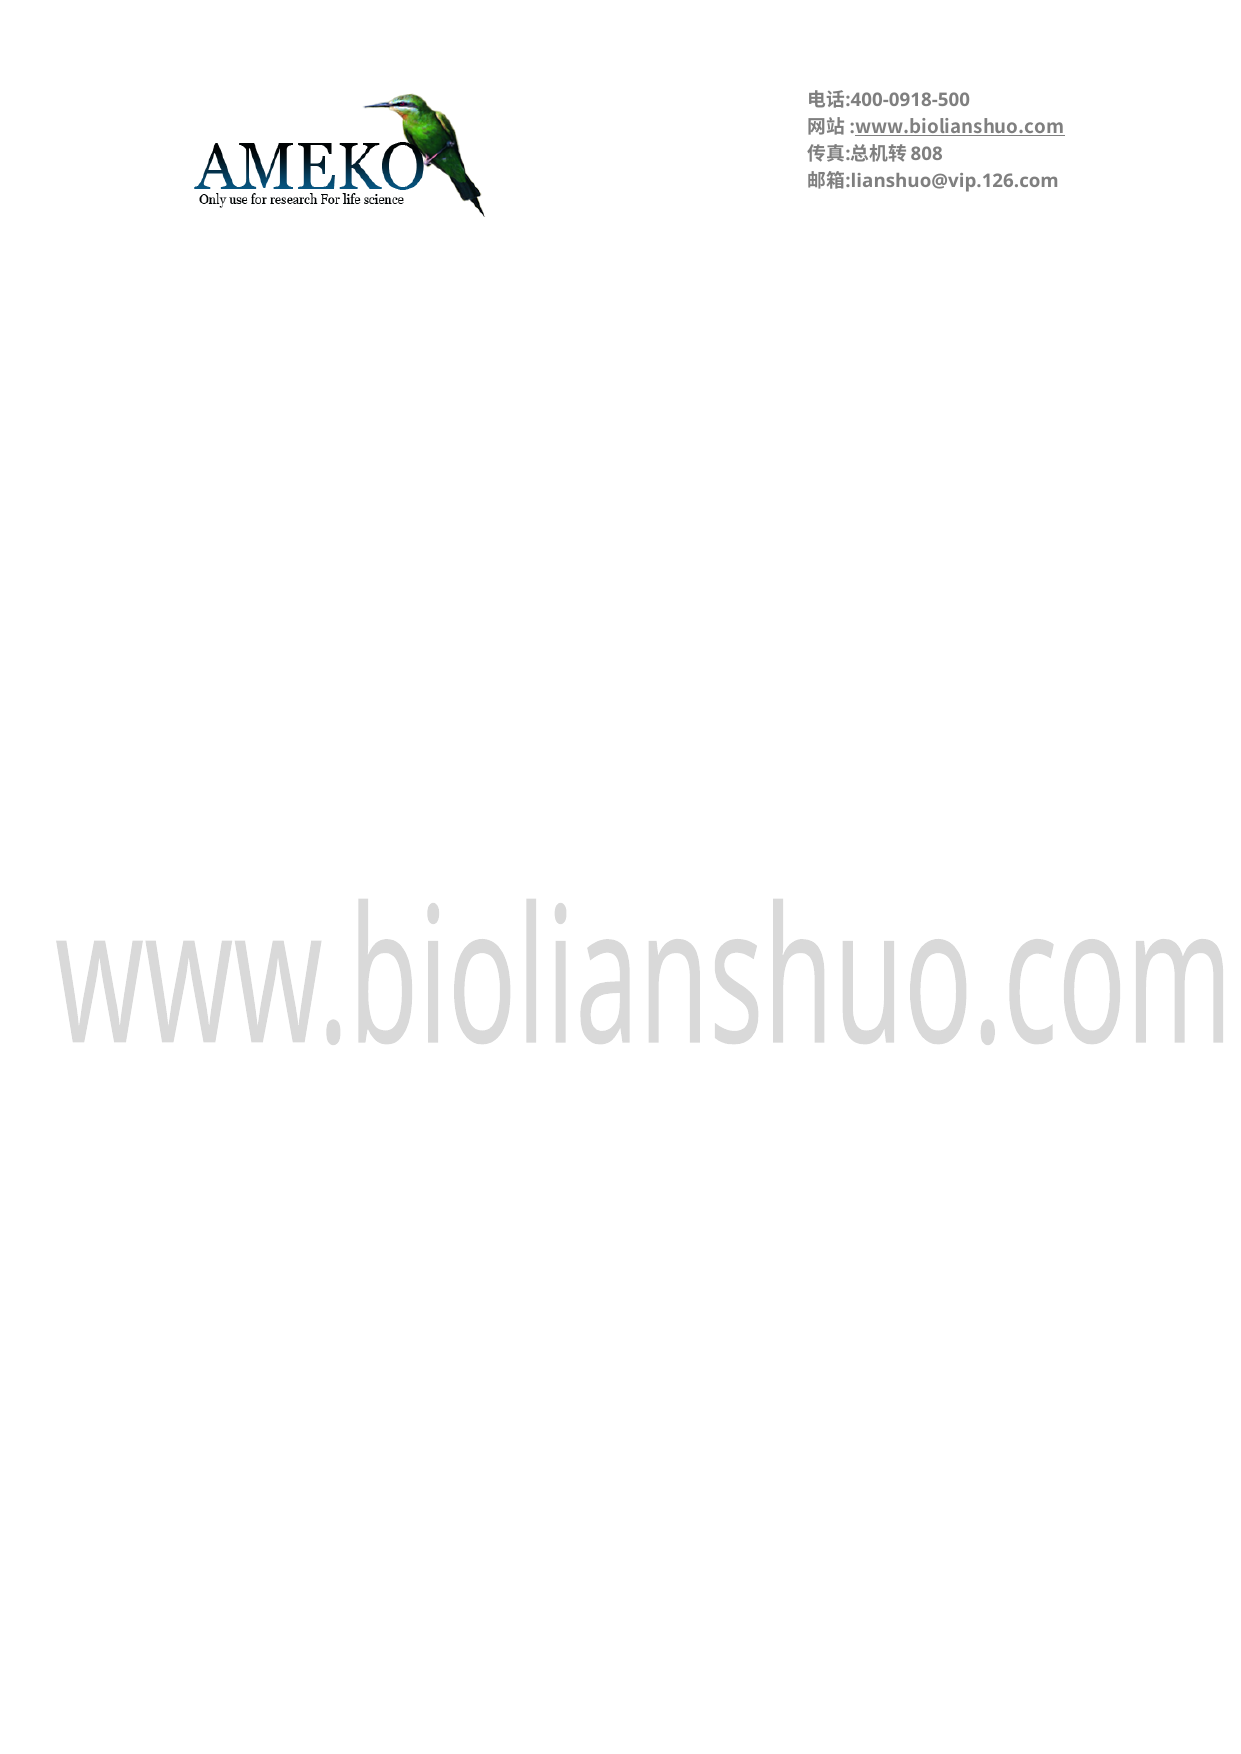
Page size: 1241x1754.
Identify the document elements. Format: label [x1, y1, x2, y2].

picture [175, 77, 522, 217]
